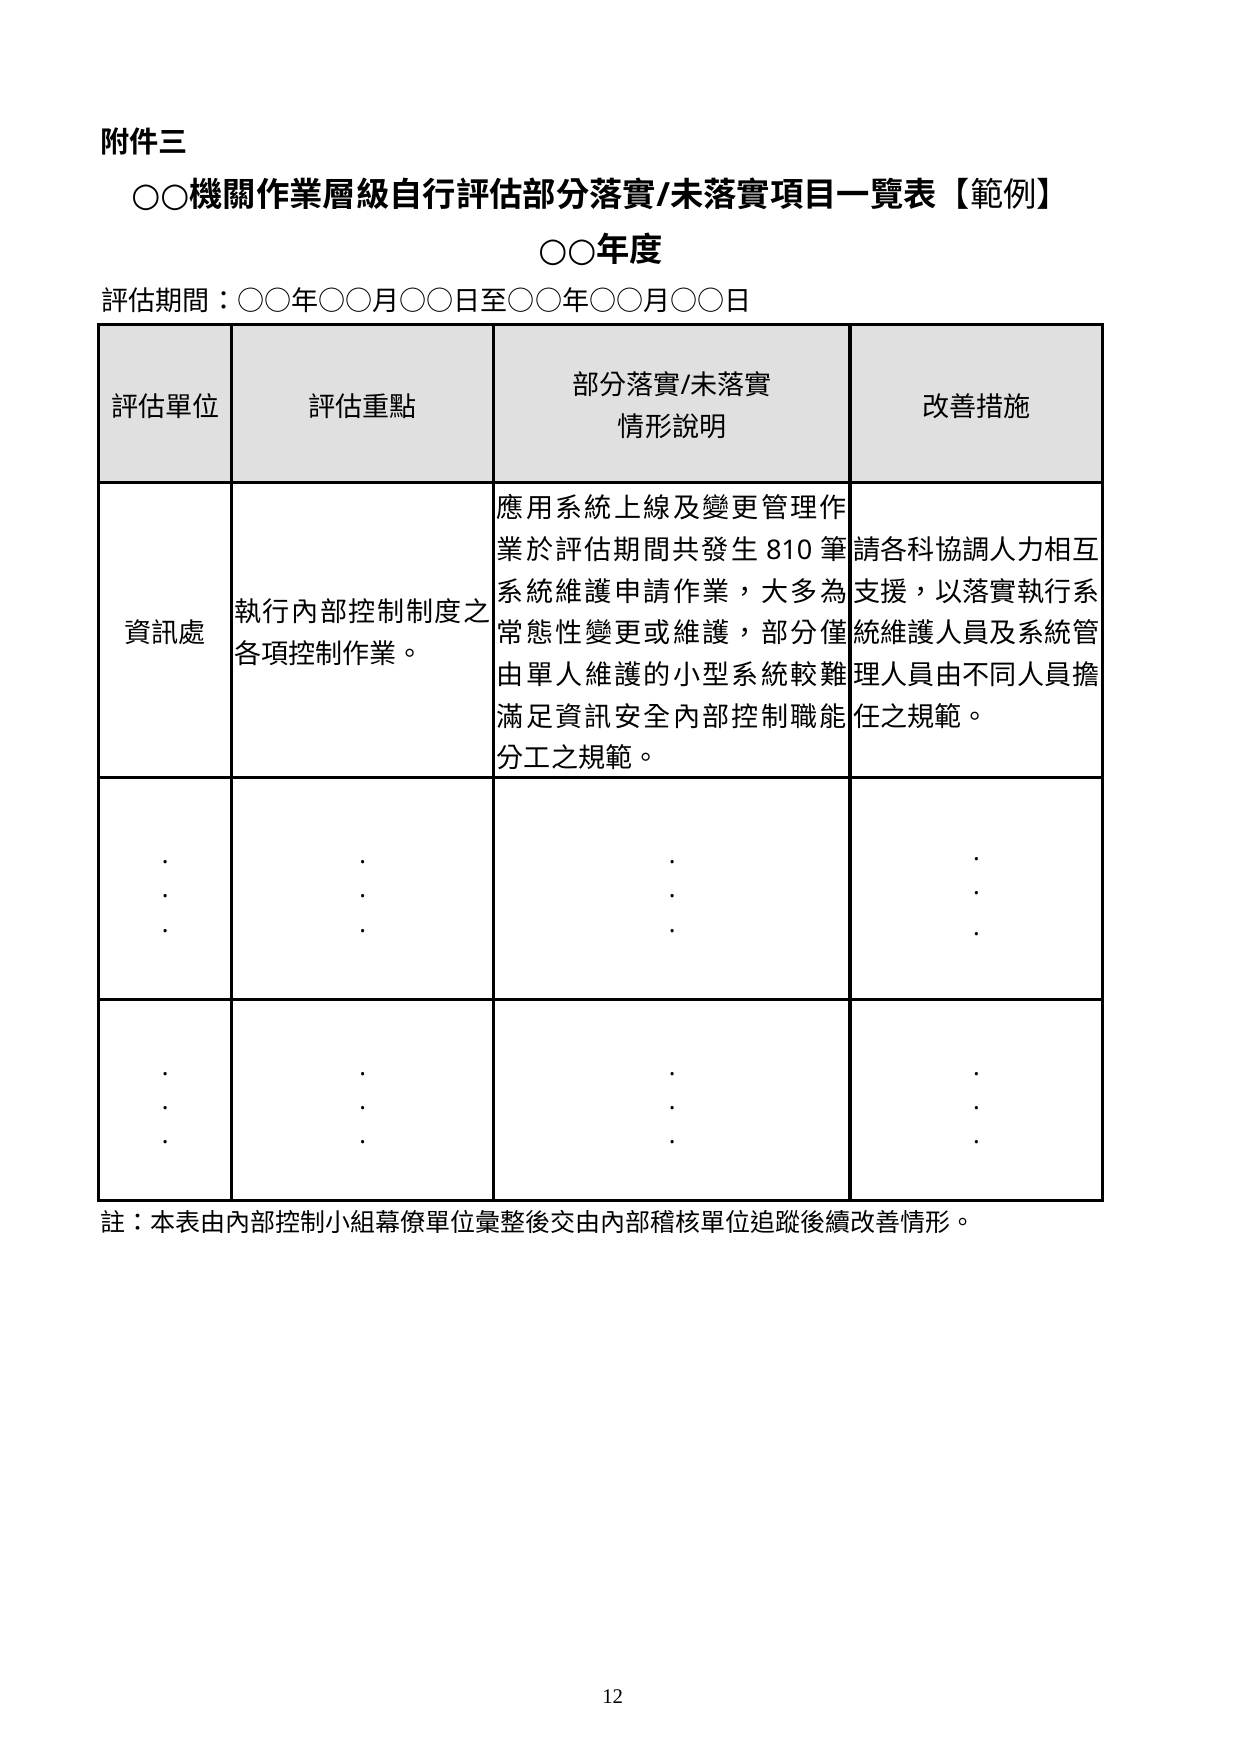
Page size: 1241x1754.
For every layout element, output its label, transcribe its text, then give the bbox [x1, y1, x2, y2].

table_cell 評估重點 [233, 326, 492, 481]
table_cell ○○年度 [99, 223, 1102, 271]
table_cell 資訊處 [100, 484, 230, 776]
table_cell . . . [495, 1001, 848, 1199]
table_cell . . . [100, 779, 230, 998]
table_cell . . . [852, 1001, 1101, 1199]
table_cell 評估單位 [100, 326, 230, 481]
table_cell 評估期間：○○年○○月○○日至○○年○○月○○日 [99, 271, 1102, 323]
table_cell 改善措施 [852, 326, 1101, 481]
table_cell . . . [233, 1001, 492, 1199]
table_cell . . . [495, 779, 848, 998]
table_header ○○機關作業層級自行評估部分落實/未落實項目一覽表【範例】 [99, 160, 1102, 223]
text 註：本表由內部控制小組幕僚單位彙整後交由內部稽核單位追蹤後續改善情形。 [100, 1202, 1125, 1238]
table_cell . . . [852, 779, 1101, 998]
table_cell . . . [233, 779, 492, 998]
table_cell . . . [100, 1001, 230, 1199]
table_cell 請各科協調人力相互支援，以落實執行系統維護人員及系統管理人員由不同人員擔任之規範。 [852, 484, 1101, 776]
table_cell 應用系統上線及變更管理作業於評估期間共發生810筆系統維護申請作業，大多為常態性變更或維護，部分僅由單人維護的小型系統較難滿足資訊安全內部控制職能分工之規範。 [495, 484, 848, 776]
table_cell 部分落實/未落實 情形說明 [495, 326, 848, 481]
table_cell 執行內部控制制度之各項控制作業。 [233, 484, 492, 776]
text 附件三 [100, 118, 1125, 160]
